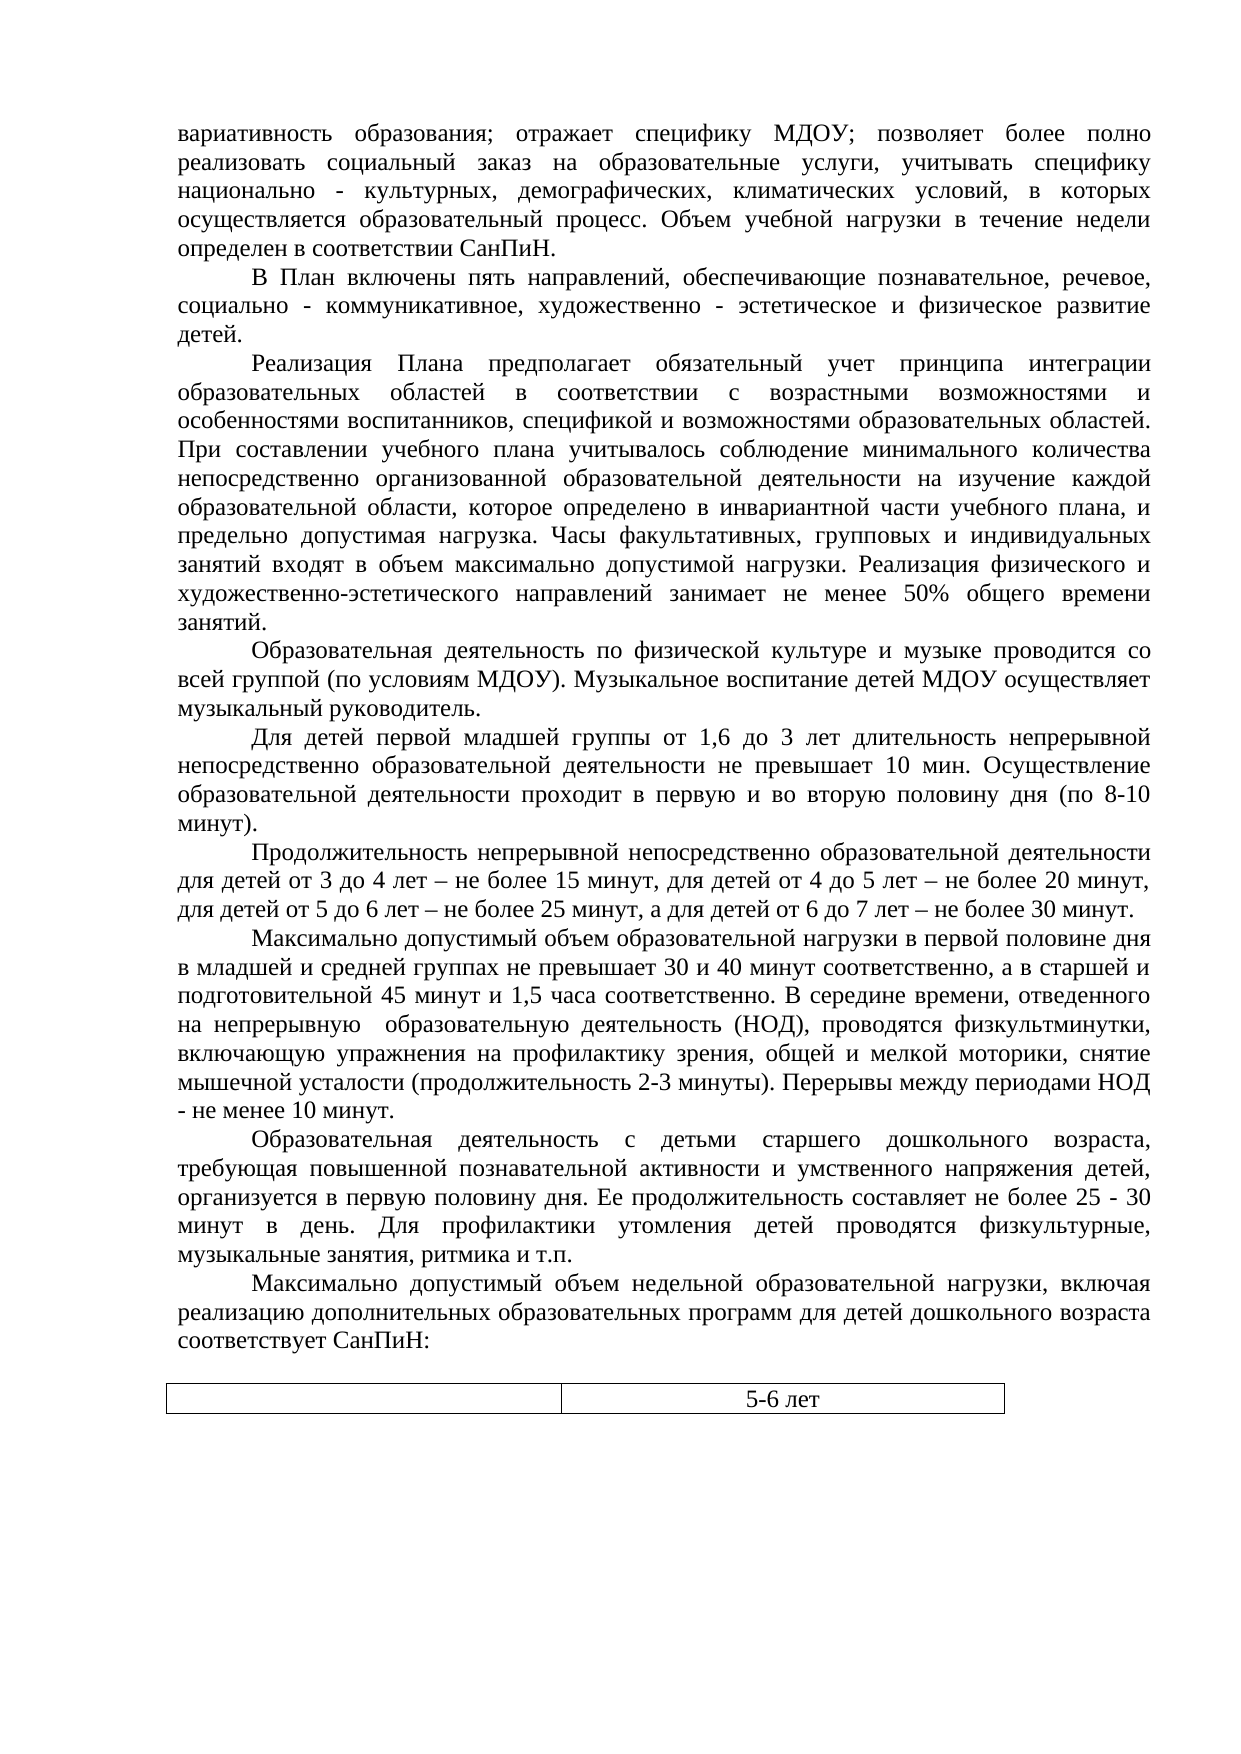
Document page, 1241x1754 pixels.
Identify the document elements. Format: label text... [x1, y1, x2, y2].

text В План включены пять направлений, обеспечивающие познавательное, речевое, социально - коммуникативное, художественно - эстетическое и физическое развитие детей. [177, 262, 1152, 348]
table_header [167, 1384, 561, 1413]
text Образовательная деятельность с детьми старшего дошкольного возраста, требующая повышенной познавательной активности и умственного напряжения детей, организуется в первую половину дня. Ее продолжительность составляет не более 25 - 30 минут в день. Для профилактики утомления детей проводятся физкультурные, музыкальные занятия, ритмика и т.п. [177, 1124, 1152, 1268]
text Максимально допустимый объем недельной образовательной нагрузки, включая реализацию дополнительных образовательных программ для детей дошкольного возраста соответствует СанПиН: [177, 1268, 1152, 1354]
text Реализация Плана предполагает обязательный учет принципа интеграции образовательных областей в соответствии с возрастными возможностями и особенностями воспитанников, спецификой и возможностями образовательных областей. При составлении учебного плана учитывалось соблюдение минимального количества непосредственно организованной образовательной деятельности на изучение каждой образовательной области, которое определено в инвариантной части учебного плана, и предельно допустимая нагрузка. Часы факультативных, групповых и индивидуальных занятий входят в объем максимально допустимой нагрузки. Реализация физического и художественно-эстетического направлений занимает не менее 50% общего времени занятий. [177, 348, 1152, 636]
table_header 5-6 лет [562, 1384, 1004, 1413]
text Продолжительность непрерывной непосредственно образовательной деятельности для детей от 3 до 4 лет – не более 15 минут, для детей от 4 до 5 лет – не более 20 минут, для детей от 5 до 6 лет – не более 25 минут, а для детей от 6 до 7 лет – не более 30 минут. [177, 837, 1152, 923]
text Максимально допустимый объем образовательной нагрузки в первой половине дня в младшей и средней группах не превышает 30 и 40 минут соответственно, а в старшей и подготовительной 45 минут и 1,5 часа соответственно. В середине времени, отведенного на непрерывную образовательную деятельность (НОД), проводятся физкультминутки, включающую упражнения на профилактику зрения, общей и мелкой моторики, снятие мышечной усталости (продолжительность 2-3 минуты). Перерывы между периодами НОД - не менее 10 минут. [177, 923, 1152, 1124]
text Для детей первой младшей группы от 1,6 до 3 лет длительность непрерывной непосредственно образовательной деятельности не превышает 10 мин. Осуществление образовательной деятельности проходит в первую и во вторую половину дня (по 8-10 минут). [177, 722, 1152, 837]
text Образовательная деятельность по физической культуре и музыке проводится со всей группой (по условиям МДОУ). Музыкальное воспитание детей МДОУ осуществляет музыкальный руководитель. [177, 636, 1152, 722]
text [177, 118, 1152, 262]
